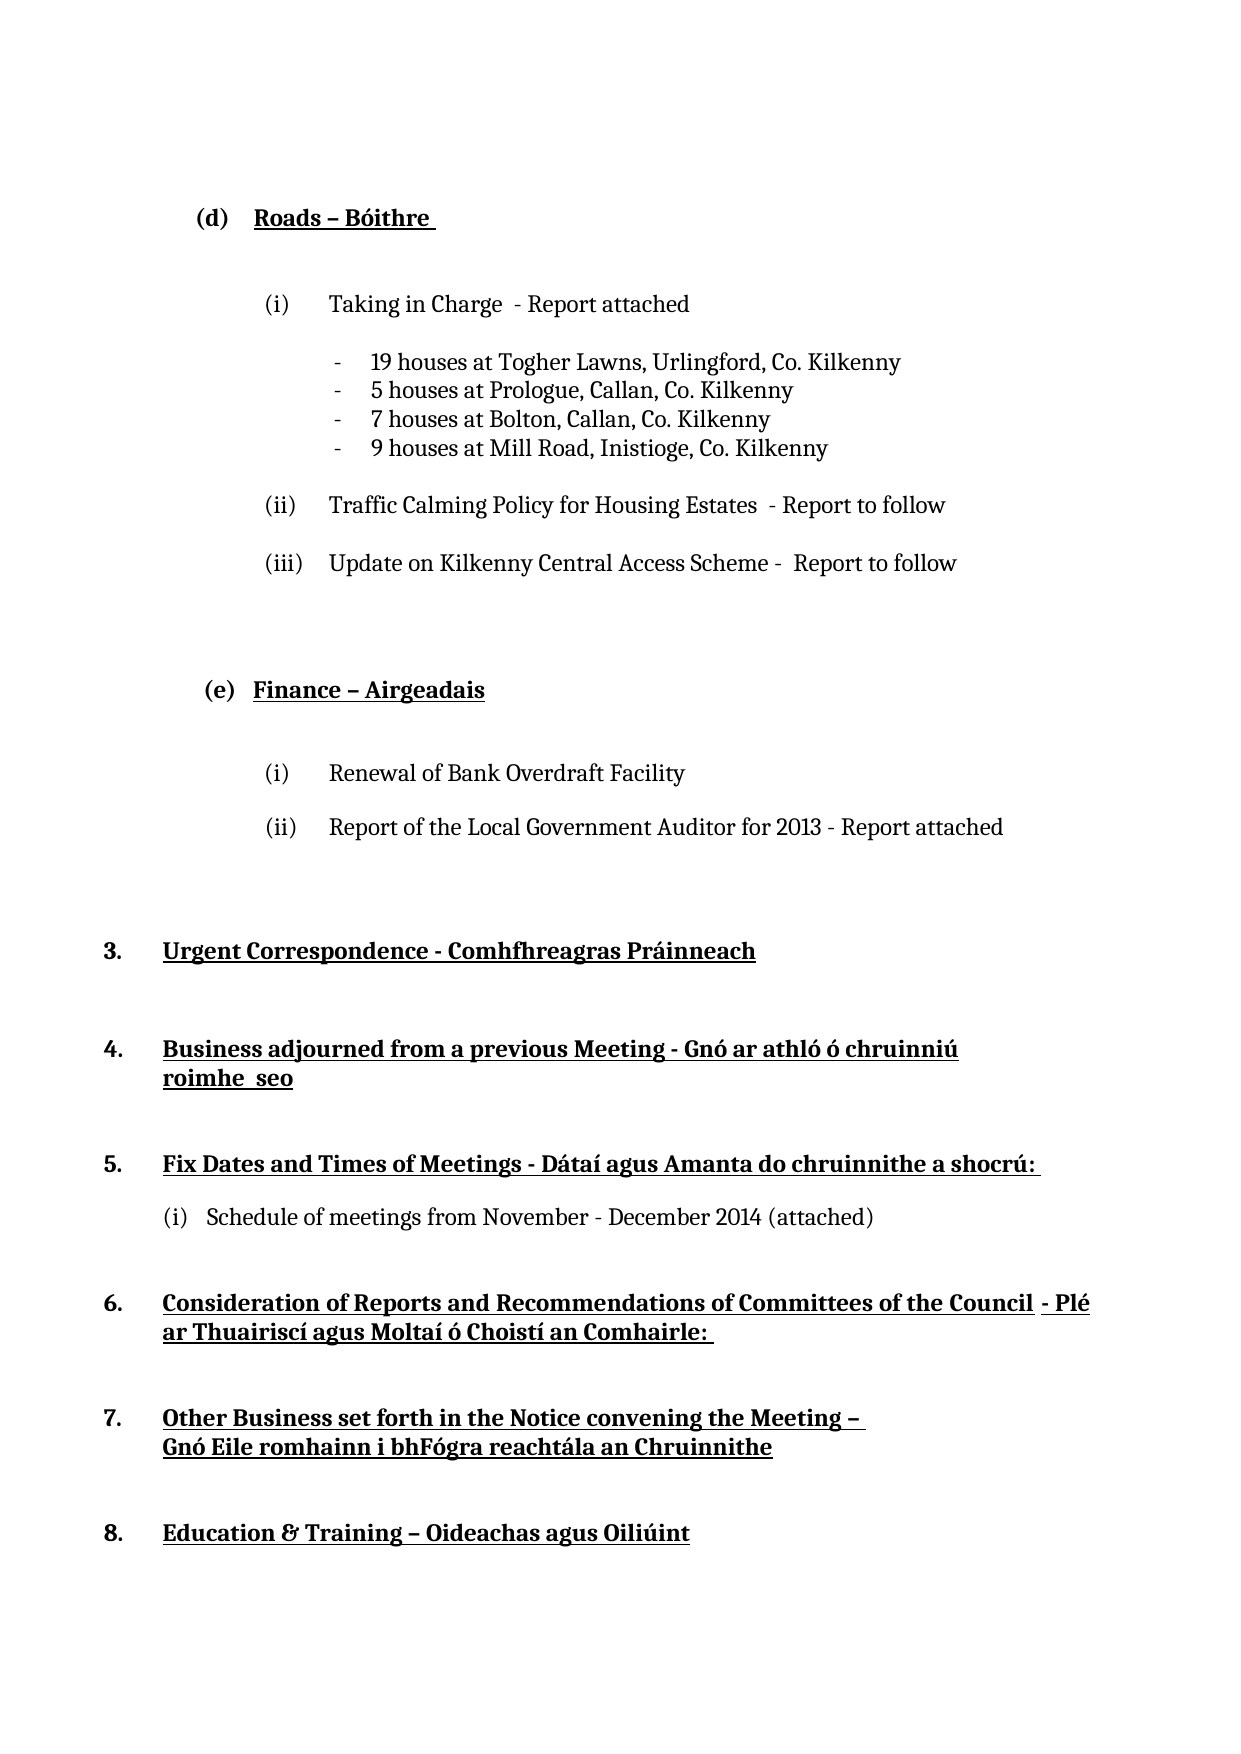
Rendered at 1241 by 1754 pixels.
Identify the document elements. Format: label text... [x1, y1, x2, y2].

text (i) Taking in Charge - Report attached [236, 290, 1090, 319]
text (iii) Update on Kilkenny Central Access Scheme - Report to follow [236, 549, 1090, 578]
list Education & Training – Oideachas agus Oiliúint [103, 1519, 1090, 1548]
list 9 houses at Mill Road, Inistioge, Co. Kilkenny [333, 434, 1090, 463]
list Fix Dates and Times of Meetings - Dátaí agus Amanta do chruinnithe a shocrú: [103, 1150, 1090, 1179]
list Other Business set forth in the Notice convening the Meeting – [103, 1404, 1090, 1433]
list Business adjourned from a previous Meeting - Gnó ar athló ó chruinniú [103, 1035, 1090, 1064]
list (ii) Report of the Local Government Auditor for 2013 - Report attached [236, 813, 1090, 841]
list roimhe seo [162, 1064, 1090, 1093]
list Gnó Eile romhainn i bhFógra reachtála an Chruinnithe [162, 1433, 1090, 1462]
list 5 houses at Prologue, Callan, Co. Kilkenny [333, 376, 1090, 405]
list 7 houses at Bolton, Callan, Co. Kilkenny [333, 405, 1090, 434]
text (d) Roads – Bóithre [103, 204, 1090, 233]
list 19 houses at Togher Lawns, Urlingford, Co. Kilkenny [333, 348, 1090, 376]
list Schedule of meetings from November - December 2014 (attached) [162, 1203, 1090, 1232]
text (ii) Traffic Calming Policy for Housing Estates - Report to follow [236, 491, 1090, 520]
text (e) Finance – Airgeadais [192, 676, 1090, 705]
list Consideration of Reports and Recommendations of Committees of the Council - Plé ar Thuairiscí agus Moltaí ó Choistí an Comhairle: [103, 1289, 1090, 1347]
list (i) Renewal of Bank Overdraft Facility [236, 759, 1090, 788]
list Urgent Correspondence - Comhfhreagras Práinneach [103, 937, 1090, 965]
